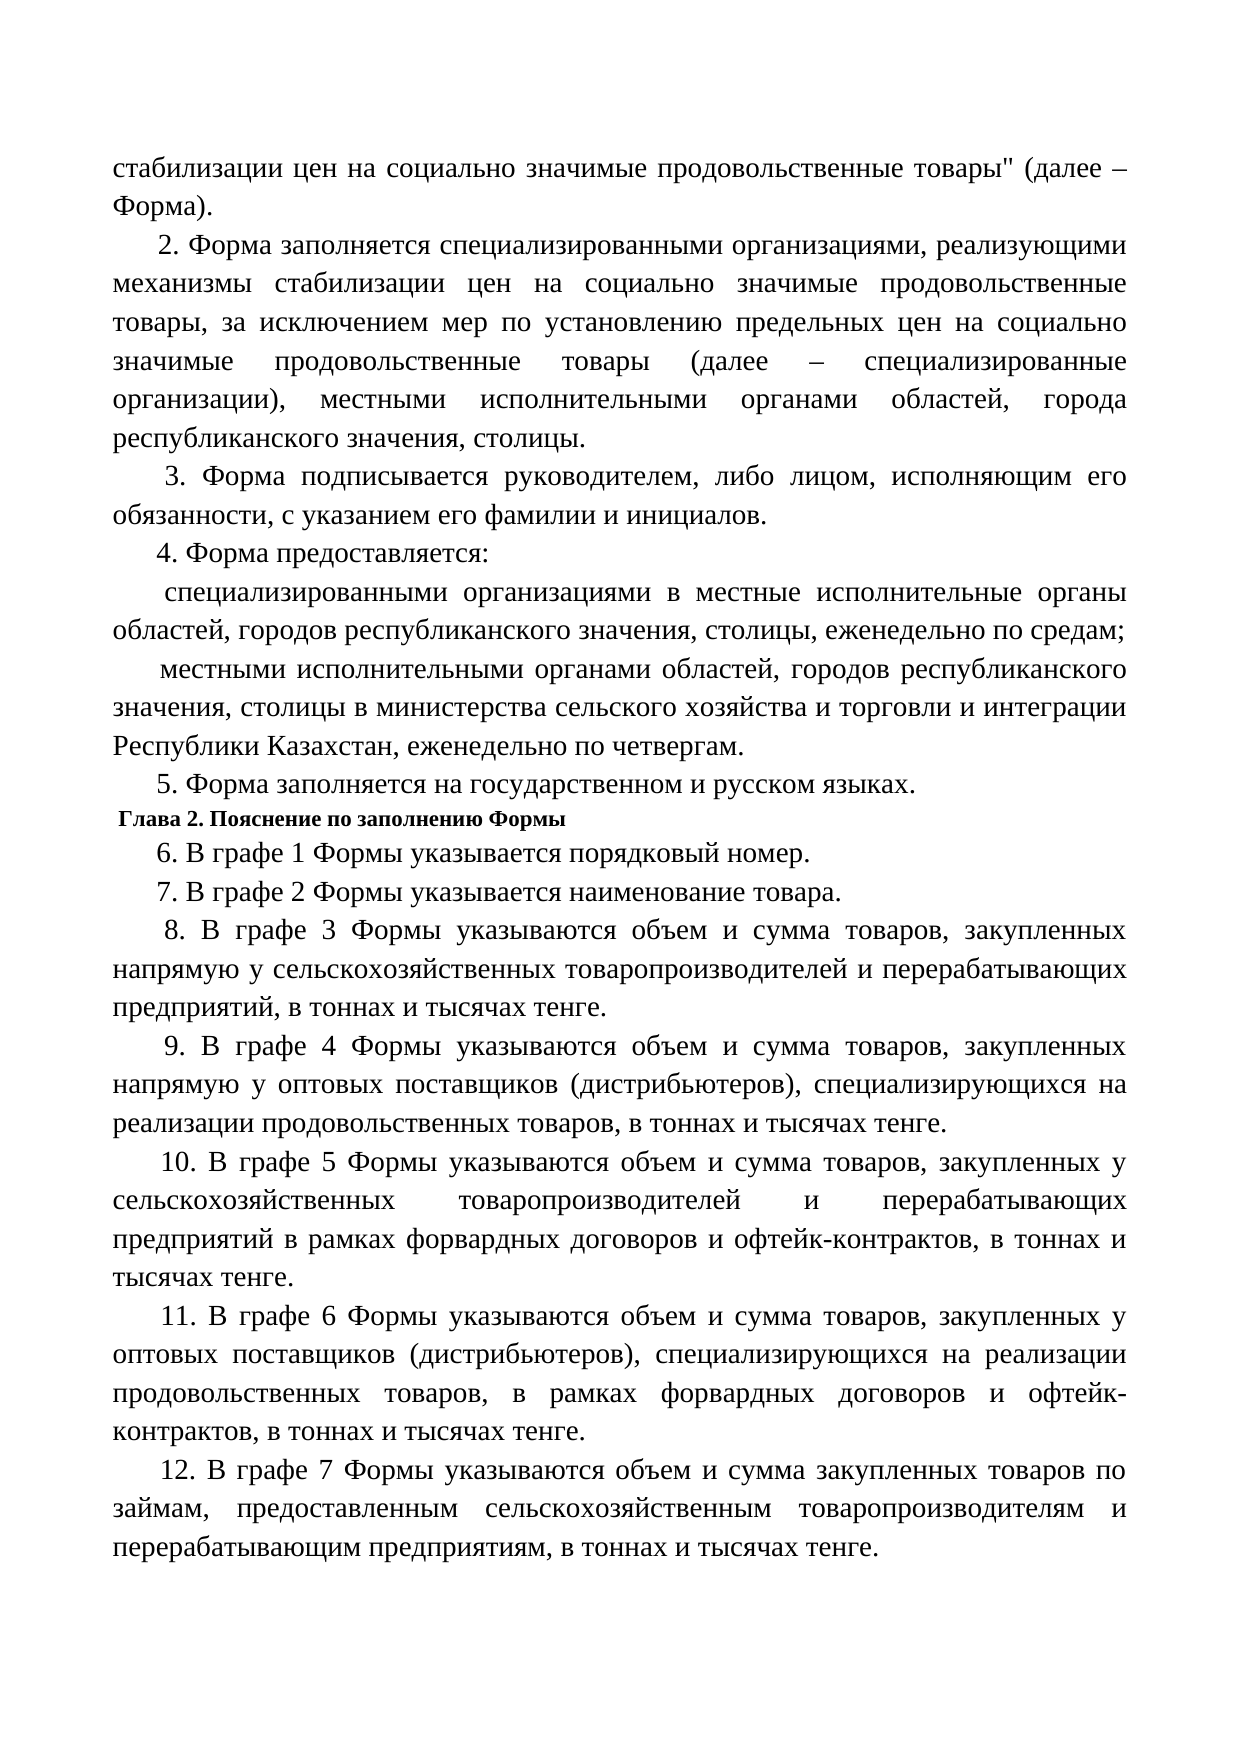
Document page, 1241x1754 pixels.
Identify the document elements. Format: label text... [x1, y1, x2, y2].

text 5. Форма заполняется на государственном и русском языках. [112, 767, 1128, 800]
text 10. В графе 5 Формы указываются объем и сумма товаров, закупленных у сельскохозяйственных товаропроизводителей и перерабатывающих предприятий в рамках форвардных договоров и офтейк-контрактов, в тоннах и тысячах тенге. [112, 1144, 1128, 1293]
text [112, 150, 1128, 222]
text Глава 2. Пояснение по заполнению Формы [112, 805, 1128, 832]
text 11. В графе 6 Формы указываются объем и сумма товаров, закупленных у оптовых поставщиков (дистрибьютеров), специализирующихся на реализации продовольственных товаров, в рамках форвардных договоров и офтейк-контрактов, в тоннах и тысячах тенге. [112, 1298, 1128, 1447]
text 8. В графе 3 Формы указываются объем и сумма товаров, закупленных напрямую у сельскохозяйственных товаропроизводителей и перерабатывающих предприятий, в тоннах и тысячах тенге. [112, 912, 1128, 1023]
text 2. Форма заполняется специализированными организациями, реализующими механизмы стабилизации цен на социально значимые продовольственные товары, за исключением мер по установлению предельных цен на социально значимые продовольственные товары (далее – специализированные организации), местными исполнительными органами областей, города республиканского значения, столицы. [112, 227, 1128, 453]
text специализированными организациями в местные исполнительные органы областей, городов республиканского значения, столицы, еженедельно по средам; [112, 574, 1128, 646]
text 6. В графе 1 Формы указывается порядковый номер. [112, 835, 1128, 869]
text 7. В графе 2 Формы указывается наименование товара. [112, 874, 1128, 907]
text 9. В графе 4 Формы указываются объем и сумма товаров, закупленных напрямую у оптовых поставщиков (дистрибьютеров), специализирующихся на реализации продовольственных товаров, в тоннах и тысячах тенге. [112, 1028, 1128, 1139]
text 4. Форма предоставляется: [112, 535, 1128, 569]
text местными исполнительными органами областей, городов республиканского значения, столицы в министерства сельского хозяйства и торговли и интеграции Республики Казахстан, еженедельно по четвергам. [112, 651, 1128, 762]
text 3. Форма подписывается руководителем, либо лицом, исполняющим его обязанности, с указанием его фамилии и инициалов. [112, 458, 1128, 530]
text 12. В графе 7 Формы указываются объем и сумма закупленных товаров по займам, предоставленным сельскохозяйственным товаропроизводителям и перерабатывающим предприятиям, в тоннах и тысячах тенге. [112, 1452, 1128, 1563]
